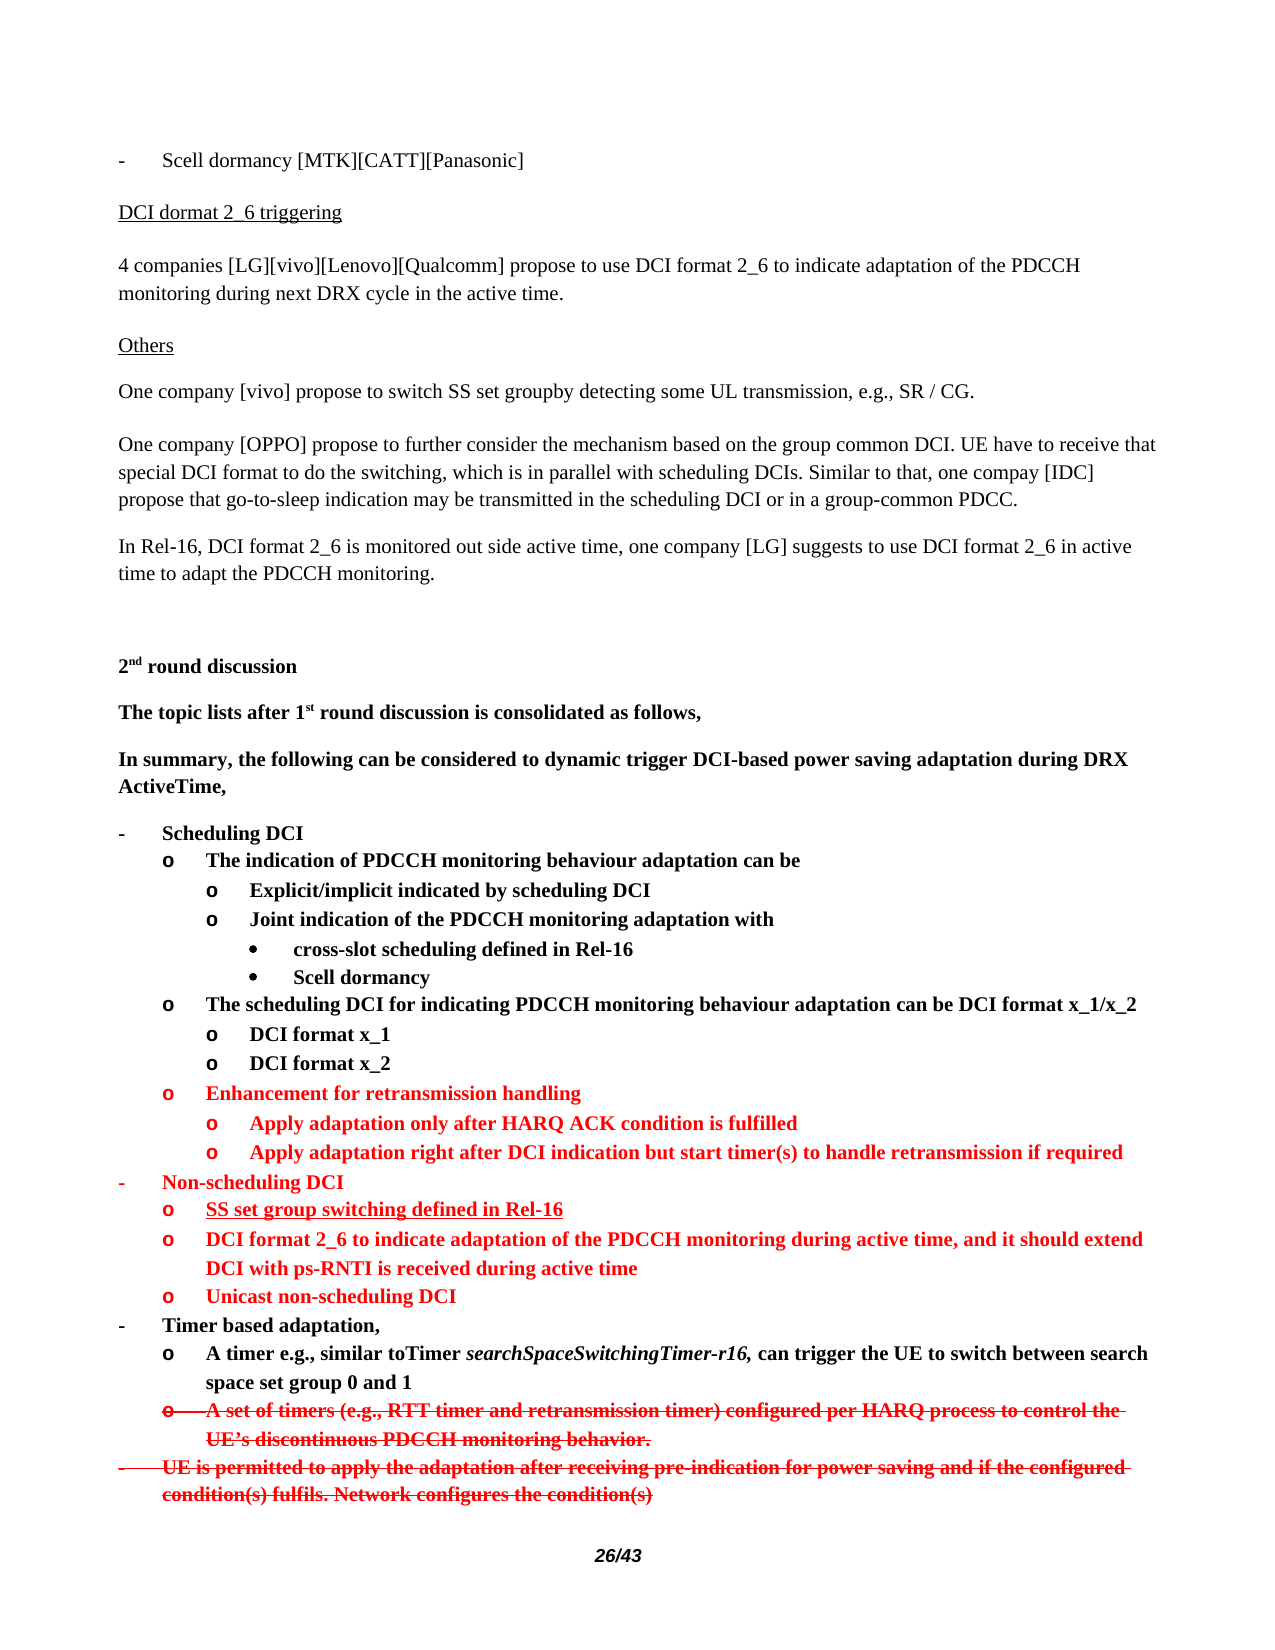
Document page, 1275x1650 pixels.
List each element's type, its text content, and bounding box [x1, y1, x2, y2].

list The scheduling DCI for indicating PDCCH monitoring behaviour adaptation can be DCI format x_1/x_2 [162, 992, 1157, 1018]
list Scell dormancy [MTK][CATT][Panasonic] [118, 148, 1157, 172]
text 2nd round discussion [118, 654, 1157, 678]
list A set of timers (e.g., RTT timer and retransmission timer) configured per HARQ process to control the UE’s discontinuous PDCCH monitoring behavior. [162, 1398, 1157, 1451]
list Joint indication of the PDCCH monitoring adaptation with [206, 907, 1157, 933]
list SS set group switching defined in Rel-16 [162, 1197, 1157, 1223]
list Unicast non-scheduling DCI [162, 1284, 1157, 1309]
list DCI format 2_6 to indicate adaptation of the PDCCH monitoring during active time, and it should extend DCI with ps-RNTI is received during active time [162, 1227, 1157, 1280]
text DCI dormat 2_6 triggering [118, 200, 1157, 224]
text The topic lists after 1st round discussion is consolidated as follows, [118, 700, 1157, 724]
list Scell dormancy [249, 964, 1157, 989]
list DCI format x_2 [206, 1051, 1157, 1077]
list DCI format x_1 [206, 1022, 1157, 1047]
list cross-slot scheduling defined in Rel-16 [249, 937, 1157, 961]
list A timer e.g., similar toTimer searchSpaceSwitchingTimer-r16, can trigger the UE to switch between search space set group 0 and 1 [162, 1341, 1157, 1394]
list Explicit/implicit indicated by scheduling DCI [206, 878, 1157, 903]
list UE is permitted to apply the adaptation after receiving pre-indication for power saving and if the configured condition(s) fulfils. Network configures the condition(s) [118, 1455, 1157, 1506]
list Non-scheduling DCI [118, 1170, 1157, 1194]
text In summary, the following can be considered to dynamic trigger DCI-based power saving adaptation during DRX ActiveTime, [118, 747, 1157, 798]
text One company [vivo] propose to switch SS set groupby detecting some UL transmission, e.g., SR / CG. [118, 379, 1157, 403]
text 4 companies [LG][vivo][Lenovo][Qualcomm] propose to use DCI format 2_6 to indicate adaptation of the PDCCH monitoring during next DRX cycle in the active time. [118, 253, 1157, 304]
list Enhancement for retransmission handling [162, 1081, 1157, 1107]
text In Rel-16, DCI format 2_6 is monitored out side active time, one company [LG] suggests to use DCI format 2_6 in active time to adapt the PDCCH monitoring. [118, 534, 1157, 585]
text One company [OPPO] propose to further consider the mechanism based on the group common DCI. UE have to receive that special DCI format to do the switching, which is in parallel with scheduling DCIs. Similar to that, one compay [IDC] propose that go-to-sleep indication may be transmitted in the scheduling DCI or in a group-common PDCC. [118, 432, 1157, 511]
list Apply adaptation only after HARQ ACK condition is fulfilled [206, 1111, 1157, 1136]
list Apply adaptation right after DCI indication but start timer(s) to handle retransmission if required [206, 1140, 1157, 1166]
text Others [118, 333, 1157, 357]
list The indication of PDCCH monitoring behaviour adaptation can be [162, 848, 1157, 874]
list Scheduling DCI [118, 821, 1157, 845]
list Timer based adaptation, [118, 1313, 1157, 1337]
